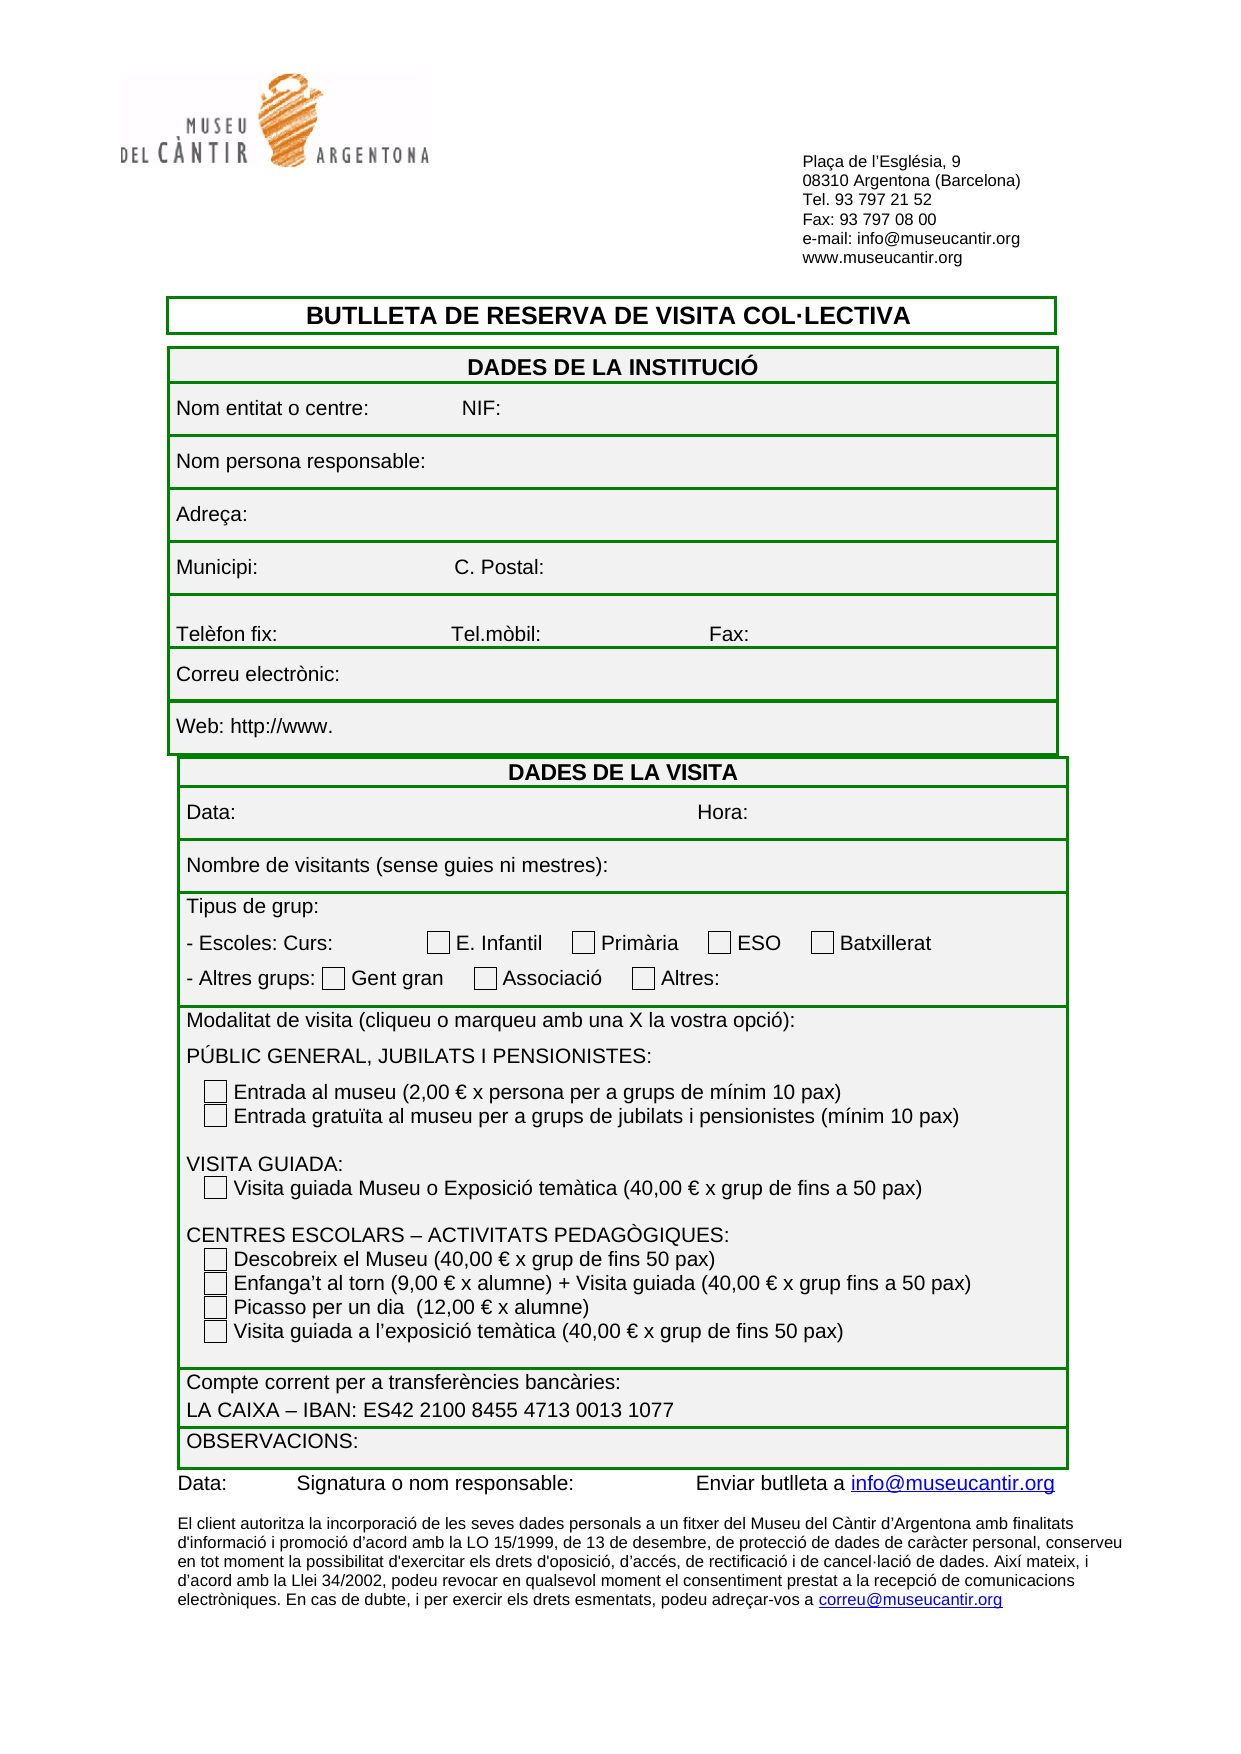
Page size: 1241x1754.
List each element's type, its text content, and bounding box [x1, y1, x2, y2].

table_cell Compte corrent per a transferències bancàries: LA CAIXA – IBAN: ES42 2100 8455 4713 0013 1077 [180, 1370, 1066, 1426]
table_cell Correu electrònic: [170, 649, 1056, 699]
table_cell Modalitat de visita (cliqueu o marqueu amb una X la vostra opció): PÚBLIC GENERAL, JUBILATS I PENSIONISTES: Entrada al museu (2,00 € x persona per a grups de mínim 10 pax) Entrada gratuïta al museu per a grups de jubilats i pensionistes (mínim 10 pax) VISITA GUIADA: Visita guiada Museu o Exposició temàtica (40,00 € x grup de fins a 50 pax) CENTRES ESCOLARS – ACTIVITATS PEDAGÒGIQUES: Descobreix el Museu (40,00 € x grup de fins 50 pax) Enfanga’t al torn (9,00 € x alumne) + Visita guiada (40,00 € x grup fins a 50 pax) Picasso per un dia (12,00 € x alumne) Visita guiada a l’exposició temàtica (40,00 € x grup de fins 50 pax) [180, 1008, 1066, 1367]
table_cell Nom entitat o centre: NIF: [170, 384, 1056, 434]
picture [121, 73, 429, 168]
text Data: Signatura o nom responsable: Enviar butlleta a info@museucantir.org [177, 1470, 1125, 1494]
table_cell Tipus de grup: - Escoles: Curs: E. Infantil Primària ESO Batxillerat - Altres grups: Gent gran Associació Altres: [180, 894, 1066, 1004]
table_cell Nombre de visitants (sense guies ni mestres): [180, 841, 1066, 891]
table_header DADES DE LA INSTITUCIÓ [170, 349, 1056, 381]
table_cell Telèfon fix: Tel.mòbil: Fax: [170, 596, 1056, 646]
text El client autoritza la incorporació de les seves dades personals a un fitxer del Museu del Càntir d’Argentona amb finalitats d'informació i promoció d’acord amb la LO 15/1999, de 13 de desembre, de protecció de dades de caràcter personal, conserveu en tot moment la possibilitat d'exercitar els drets d'oposició, d’accés, de rectificació i de cancel·lació de dades. Així mateix, i d’acord amb la Llei 34/2002, podeu revocar en qualsevol moment el consentiment prestat a la recepció de comunicacions electròniques. En cas de dubte, i per exercir els drets esmentats, podeu adreçar-vos a correu@museucantir.org [177, 1513, 1125, 1609]
table_header DADES DE LA VISITA [180, 759, 1066, 785]
subtitle BUTLLETA DE RESERVA DE VISITA COL·LECTIVA [169, 299, 1054, 332]
table_cell Adreça: [170, 490, 1056, 540]
table_cell OBSERVACIONS: [180, 1429, 1066, 1467]
table_cell Web: http://www. [170, 703, 1056, 752]
table_cell Nom persona responsable: [170, 437, 1056, 487]
table_cell Municipi: C. Postal: [170, 543, 1056, 593]
table_cell Data: Hora: [180, 788, 1066, 838]
